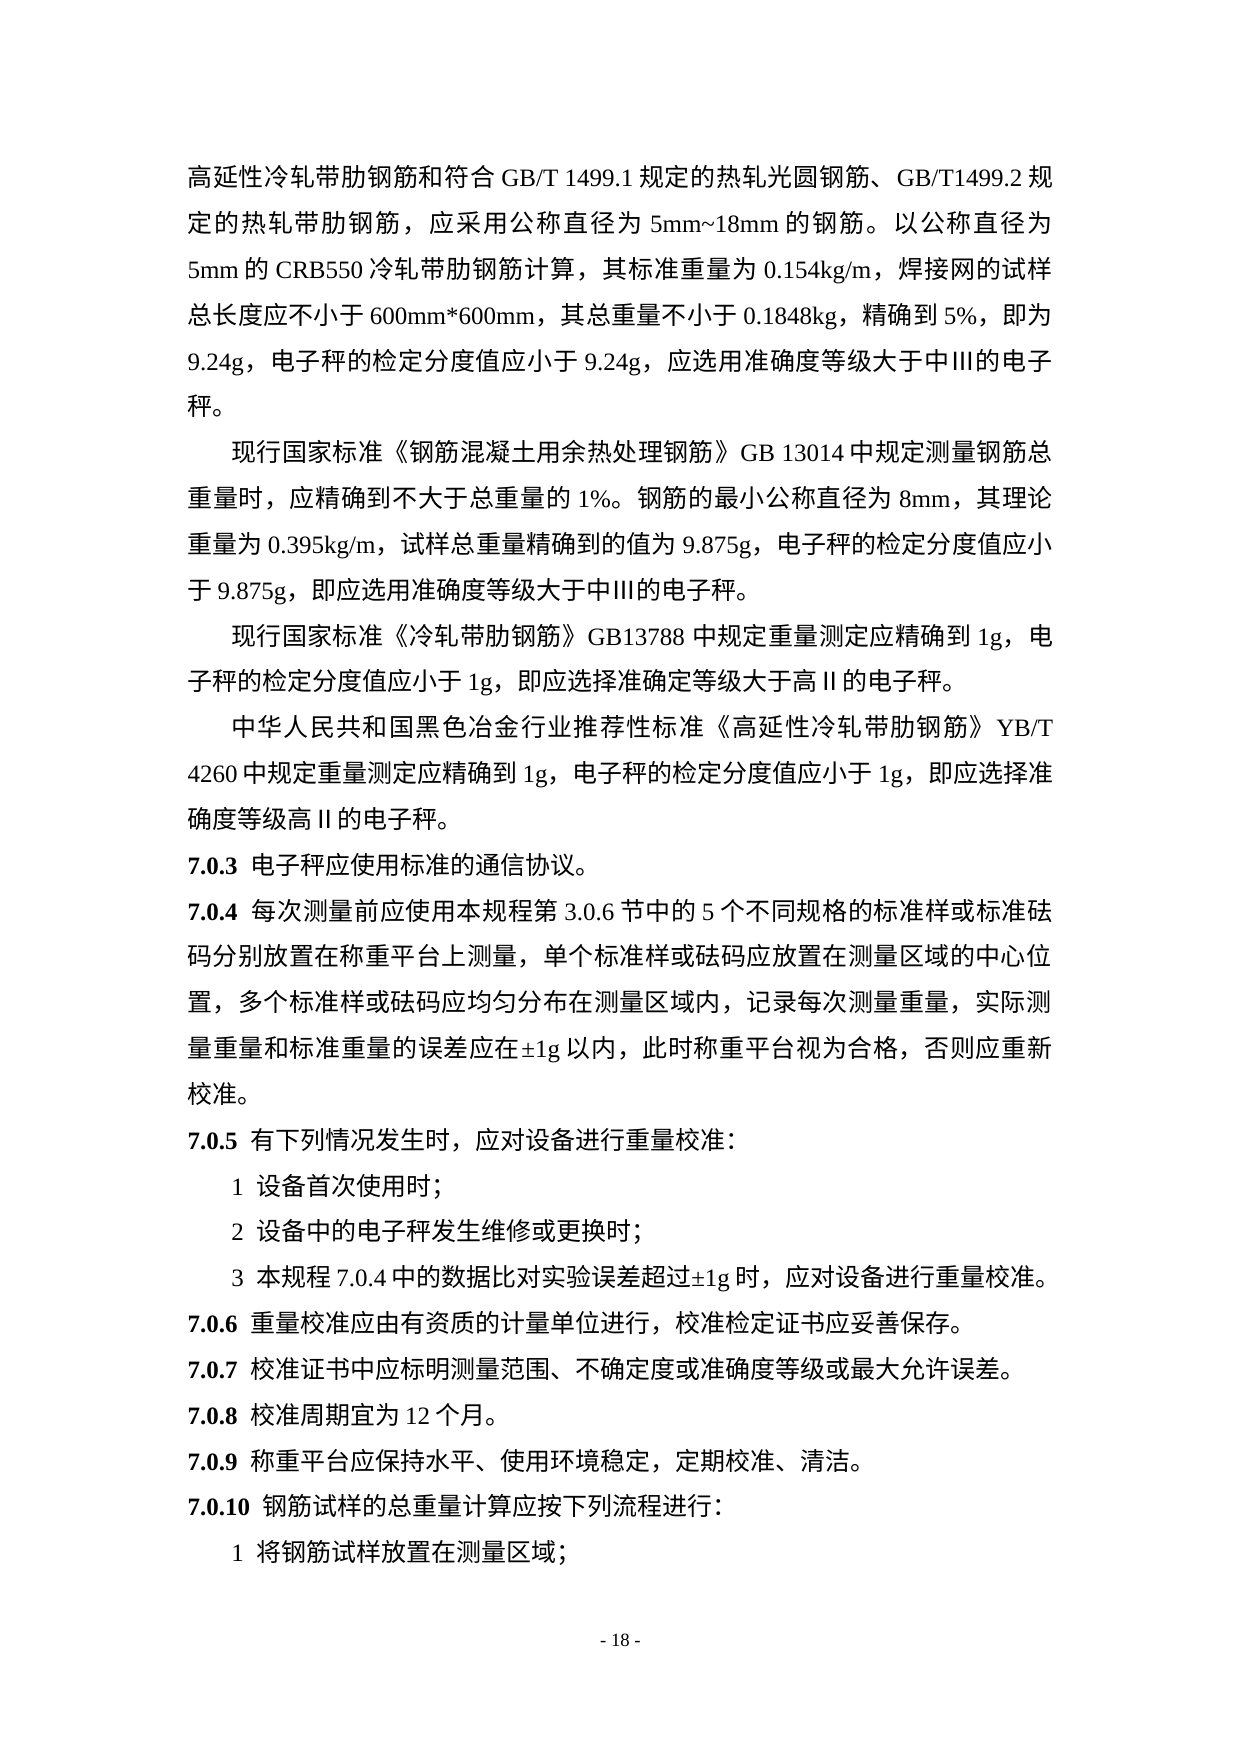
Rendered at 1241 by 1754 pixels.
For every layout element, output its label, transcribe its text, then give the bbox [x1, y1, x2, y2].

text 1 将钢筋试样放置在测量区域； [187, 1525, 1053, 1571]
text 1 设备首次使用时； [187, 1158, 1053, 1204]
text 3 本规程7.0.4中的数据比对实验误差超过±1g时，应对设备进行重量校准。 [187, 1250, 1053, 1296]
text 7.0.8 校准周期宜为12个月。 [187, 1387, 1053, 1433]
text 2 设备中的电子秤发生维修或更换时； [187, 1204, 1053, 1250]
text 中华人民共和国黑色冶金行业推荐性标准《高延性冷轧带肋钢筋》YB/T 4260中规定重量测定应精确到1g，电子秤的检定分度值应小于1g，即应选择准确度等级高Ⅱ的电子秤。 [187, 700, 1053, 837]
text 7.0.4 每次测量前应使用本规程第3.0.6节中的5个不同规格的标准样或标准砝码分别放置在称重平台上测量，单个标准样或砝码应放置在测量区域的中心位置，多个标准样或砝码应均匀分布在测量区域内，记录每次测量重量，实际测量重量和标准重量的误差应在±1g以内，此时称重平台视为合格，否则应重新校准。 [187, 883, 1053, 1112]
text 现行国家标准《钢筋混凝土用余热处理钢筋》GB 13014中规定测量钢筋总重量时，应精确到不大于总重量的1%。钢筋的最小公称直径为8mm，其理论重量为0.395kg/m，试样总重量精确到的值为9.875g，电子秤的检定分度值应小于9.875g，即应选用准确度等级大于中Ⅲ的电子秤。 [187, 425, 1053, 608]
text 7.0.7 校准证书中应标明测量范围、不确定度或准确度等级或最大允许误差。 [187, 1342, 1053, 1387]
text 7.0.10 钢筋试样的总重量计算应按下列流程进行： [187, 1479, 1053, 1525]
text 7.0.9 称重平台应保持水平、使用环境稳定，定期校准、清洁。 [187, 1433, 1053, 1479]
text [187, 150, 1053, 425]
text 7.0.3 电子秤应使用标准的通信协议。 [187, 837, 1053, 883]
text 现行国家标准《冷轧带肋钢筋》GB13788 中规定重量测定应精确到1g，电子秤的检定分度值应小于1g，即应选择准确定等级大于高Ⅱ的电子秤。 [187, 608, 1053, 700]
text 7.0.6 重量校准应由有资质的计量单位进行，校准检定证书应妥善保存。 [187, 1296, 1053, 1342]
text 7.0.5 有下列情况发生时，应对设备进行重量校准： [187, 1112, 1053, 1158]
